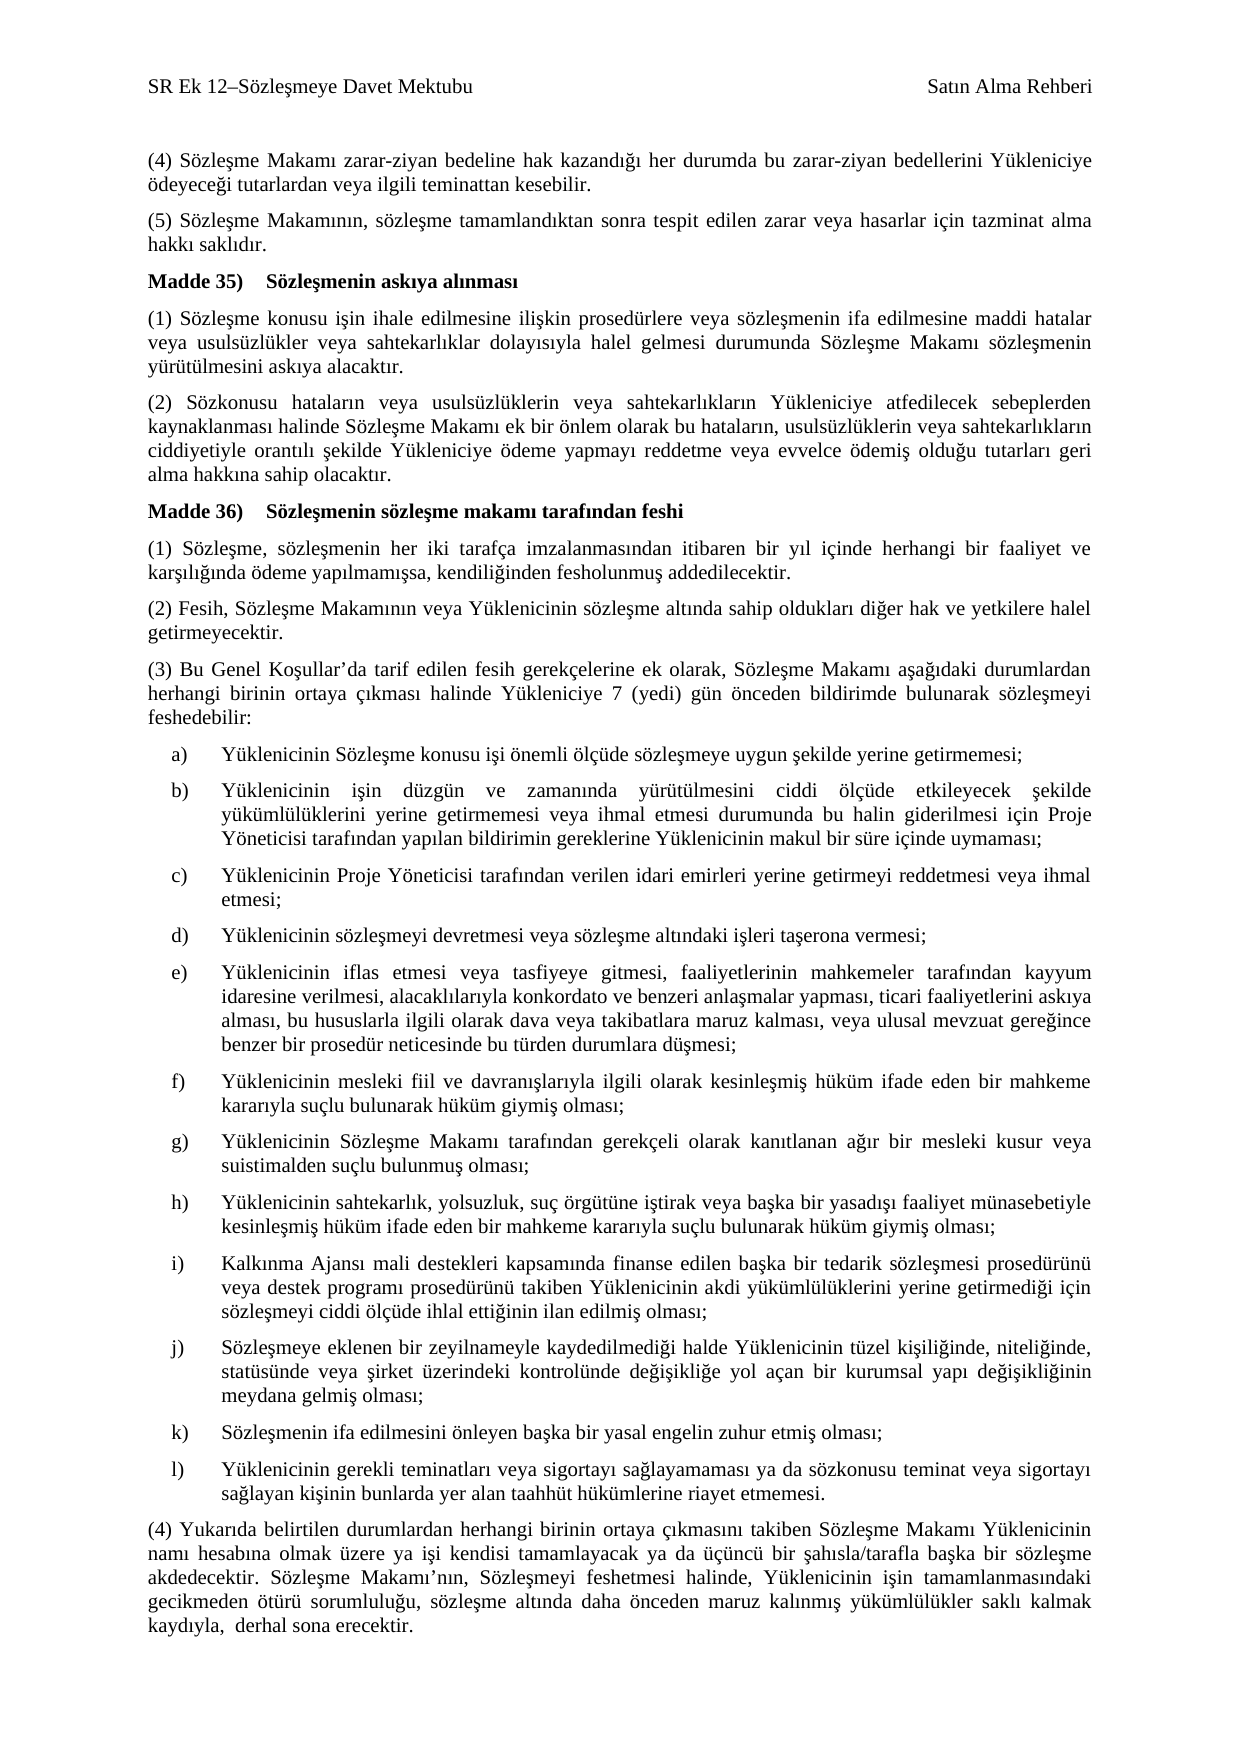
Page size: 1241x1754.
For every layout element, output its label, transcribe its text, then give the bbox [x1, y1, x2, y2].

list Sözleşmenin sözleşme makamı tarafından feshi [148, 499, 1093, 523]
list Yüklenicinin gerekli teminatları veya sigortayı sağlayamaması ya da sözkonusu teminat veya sigortayı sağlayan kişinin bunlarda yer alan taahhüt hükümlerine riayet etmemesi. [171, 1456, 1093, 1504]
list Yüklenicinin işin düzgün ve zamanında yürütülmesini ciddi ölçüde etkileyecek şekilde yükümlülüklerini yerine getirmemesi veya ihmal etmesi durumunda bu halin giderilmesi için Proje Yöneticisi tarafından yapılan bildirimin gereklerine Yüklenicinin makul bir süre içinde uymaması; [171, 778, 1093, 850]
list Yüklenicinin sahtekarlık, yolsuzluk, suç örgütüne iştirak veya başka bir yasadışı faaliyet münasebetiyle kesinleşmiş hüküm ifade eden bir mahkeme kararıyla suçlu bulunarak hüküm giymiş olması; [171, 1190, 1093, 1238]
text (1) Sözleşme konusu işin ihale edilmesine ilişkin prosedürlere veya sözleşmenin ifa edilmesine maddi hatalar veya usulsüzlükler veya sahtekarlıklar dolayısıyla halel gelmesi durumunda Sözleşme Makamı sözleşmenin yürütülmesini askıya alacaktır. [148, 306, 1093, 378]
list Sözleşmenin ifa edilmesini önleyen başka bir yasal engelin zuhur etmiş olması; [171, 1420, 1093, 1444]
list Sözleşmeye eklenen bir zeyilnameyle kaydedilmediği halde Yüklenicinin tüzel kişiliğinde, niteliğinde, statüsünde veya şirket üzerindeki kontrolünde değişikliğe yol açan bir kurumsal yapı değişikliğinin meydana gelmiş olması; [171, 1335, 1093, 1407]
text (4) Yukarıda belirtilen durumlardan herhangi birinin ortaya çıkmasını takiben Sözleşme Makamı Yüklenicinin namı hesabına olmak üzere ya işi kendisi tamamlayacak ya da üçüncü bir şahısla/tarafla başka bir sözleşme akdedecektir. Sözleşme Makamı’nın, Sözleşmeyi feshetmesi halinde, Yüklenicinin işin tamamlanmasındaki gecikmeden ötürü sorumluluğu, sözleşme altında daha önceden maruz kalınmış yükümlülükler saklı kalmak kaydıyla, derhal sona erecektir. [148, 1517, 1093, 1637]
text (5) Sözleşme Makamının, sözleşme tamamlandıktan sonra tespit edilen zarar veya hasarlar için tazminat alma hakkı saklıdır. [148, 208, 1093, 256]
text (1) Sözleşme, sözleşmenin her iki tarafça imzalanmasından itibaren bir yıl içinde herhangi bir faaliyet ve karşılığında ödeme yapılmamışsa, kendiliğinden fesholunmuş addedilecektir. [148, 536, 1093, 584]
list Yüklenicinin Sözleşme konusu işi önemli ölçüde sözleşmeye uygun şekilde yerine getirmemesi; [171, 741, 1093, 766]
text (4) Sözleşme Makamı zarar-ziyan bedeline hak kazandığı her durumda bu zarar-ziyan bedellerini Yükleniciye ödeyeceği tutarlardan veya ilgili teminattan kesebilir. [148, 148, 1093, 196]
list Yüklenicinin iflas etmesi veya tasfiyeye gitmesi, faaliyetlerinin mahkemeler tarafından kayyum idaresine verilmesi, alacaklılarıyla konkordato ve benzeri anlaşmalar yapması, ticari faaliyetlerini askıya alması, bu hususlarla ilgili olarak dava veya takibatlara maruz kalması, veya ulusal mevzuat gereğince benzer bir prosedür neticesinde bu türden durumlara düşmesi; [171, 960, 1093, 1056]
text (2) Fesih, Sözleşme Makamının veya Yüklenicinin sözleşme altında sahip oldukları diğer hak ve yetkilere halel getirmeyecektir. [148, 596, 1093, 644]
list Sözleşmenin askıya alınması [148, 269, 1093, 293]
text (3) Bu Genel Koşullar’da tarif edilen fesih gerekçelerine ek olarak, Sözleşme Makamı aşağıdaki durumlardan herhangi birinin ortaya çıkması halinde Yükleniciye 7 (yedi) gün önceden bildirimde bulunarak sözleşmeyi feshedebilir: [148, 657, 1093, 729]
list Yüklenicinin Proje Yöneticisi tarafından verilen idari emirleri yerine getirmeyi reddetmesi veya ihmal etmesi; [171, 863, 1093, 911]
list Yüklenicinin sözleşmeyi devretmesi veya sözleşme altındaki işleri taşerona vermesi; [171, 923, 1093, 947]
text (2) Sözkonusu hataların veya usulsüzlüklerin veya sahtekarlıkların Yükleniciye atfedilecek sebeplerden kaynaklanması halinde Sözleşme Makamı ek bir önlem olarak bu hataların, usulsüzlüklerin veya sahtekarlıkların ciddiyetiyle orantılı şekilde Yükleniciye ödeme yapmayı reddetme veya evvelce ödemiş olduğu tutarları geri alma hakkına sahip olacaktır. [148, 390, 1093, 486]
list Yüklenicinin Sözleşme Makamı tarafından gerekçeli olarak kanıtlanan ağır bir mesleki kusur veya suistimalden suçlu bulunmuş olması; [171, 1129, 1093, 1177]
list Yüklenicinin mesleki fiil ve davranışlarıyla ilgili olarak kesinleşmiş hüküm ifade eden bir mahkeme kararıyla suçlu bulunarak hüküm giymiş olması; [171, 1069, 1093, 1117]
list Kalkınma Ajansı mali destekleri kapsamında finanse edilen başka bir tedarik sözleşmesi prosedürünü veya destek programı prosedürünü takiben Yüklenicinin akdi yükümlülüklerini yerine getirmediği için sözleşmeyi ciddi ölçüde ihlal ettiğinin ilan edilmiş olması; [171, 1251, 1093, 1323]
